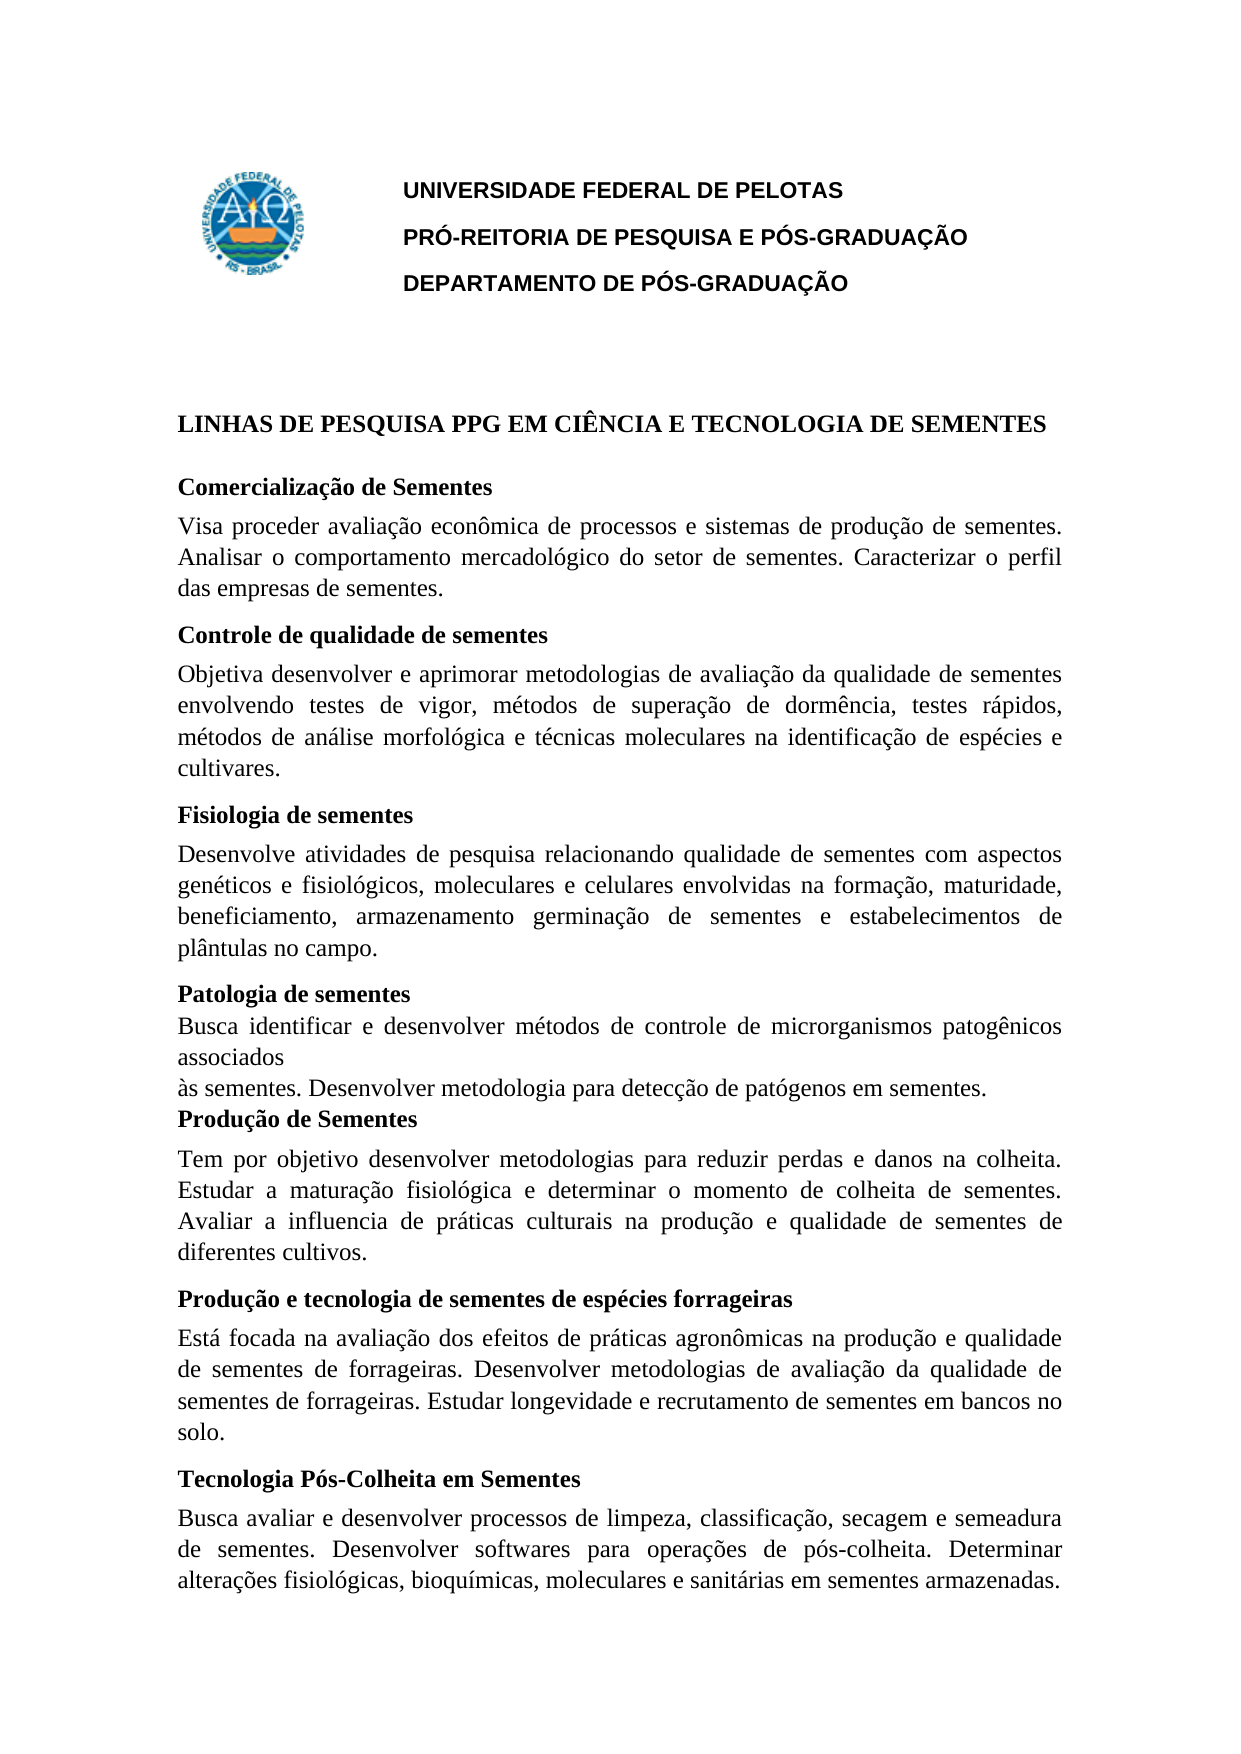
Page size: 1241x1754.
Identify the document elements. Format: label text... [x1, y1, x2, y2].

table_header UNIVERSIDADE FEDERAL DE PELOTAS PRÓ-REITORIA DE PESQUISA E PÓS-GRADUAÇÃO DEPARTAMENTO DE PÓS-GRADUAÇÃO [390, 148, 1240, 309]
table_header [190, 148, 390, 309]
text Visa proceder avaliação econômica de processos e sistemas de produção de sementes. Analisar o comportamento mercadológico do setor de sementes. Caracterizar o perfil das empresas de sementes. [177, 508, 1063, 602]
text Controle de qualidade de sementes [177, 618, 1063, 649]
text Comercialização de Sementes [177, 469, 1063, 501]
text Busca avaliar e desenvolver processos de limpeza, classificação, secagem e semeadura de sementes. Desenvolver softwares para operações de pós-colheita. Determinar alterações fisiológicas, bioquímicas, moleculares e sanitárias em sementes armazenadas. [177, 1501, 1063, 1594]
text Está focada na avaliação dos efeitos de práticas agronômicas na produção e qualidade de sementes de forrageiras. Desenvolver metodologias de avaliação da qualidade de sementes de forrageiras. Estudar longevidade e recrutamento de sementes em bancos no solo. [177, 1321, 1063, 1446]
text Patologia de sementes [177, 977, 1063, 1008]
text Produção e tecnologia de sementes de espécies forrageiras [177, 1282, 1063, 1313]
text Fisiologia de sementes [177, 797, 1063, 829]
text Tecnologia Pós-Colheita em Sementes [177, 1461, 1063, 1493]
text Tem por objetivo desenvolver metodologias para reduzir perdas e danos na colheita. Estudar a maturação fisiológica e determinar o momento de colheita de sementes. Avaliar a influencia de práticas culturais na produção e qualidade de sementes de diferentes cultivos. [177, 1141, 1063, 1266]
text Desenvolve atividades de pesquisa relacionando qualidade de sementes com aspectos genéticos e fisiológicos, moleculares e celulares envolvidas na formação, maturidade, beneficiamento, armazenamento germinação de sementes e estabelecimentos de plântulas no campo. [177, 836, 1063, 961]
text Busca identificar e desenvolver métodos de controle de microrganismos patogênicos associados às sementes. Desenvolver metodologia para detecção de patógenos em sementes. [177, 1008, 1063, 1102]
picture [202, 172, 304, 275]
text LINHAS DE PESQUISA PPG EM CIÊNCIA E TECNOLOGIA DE SEMENTES [177, 407, 1063, 438]
text Produção de Sementes [177, 1102, 1063, 1133]
text Objetiva desenvolver e aprimorar metodologias de avaliação da qualidade de sementes envolvendo testes de vigor, métodos de superação de dormência, testes rápidos, métodos de análise morfológica e técnicas moleculares na identificação de espécies e cultivares. [177, 657, 1063, 782]
